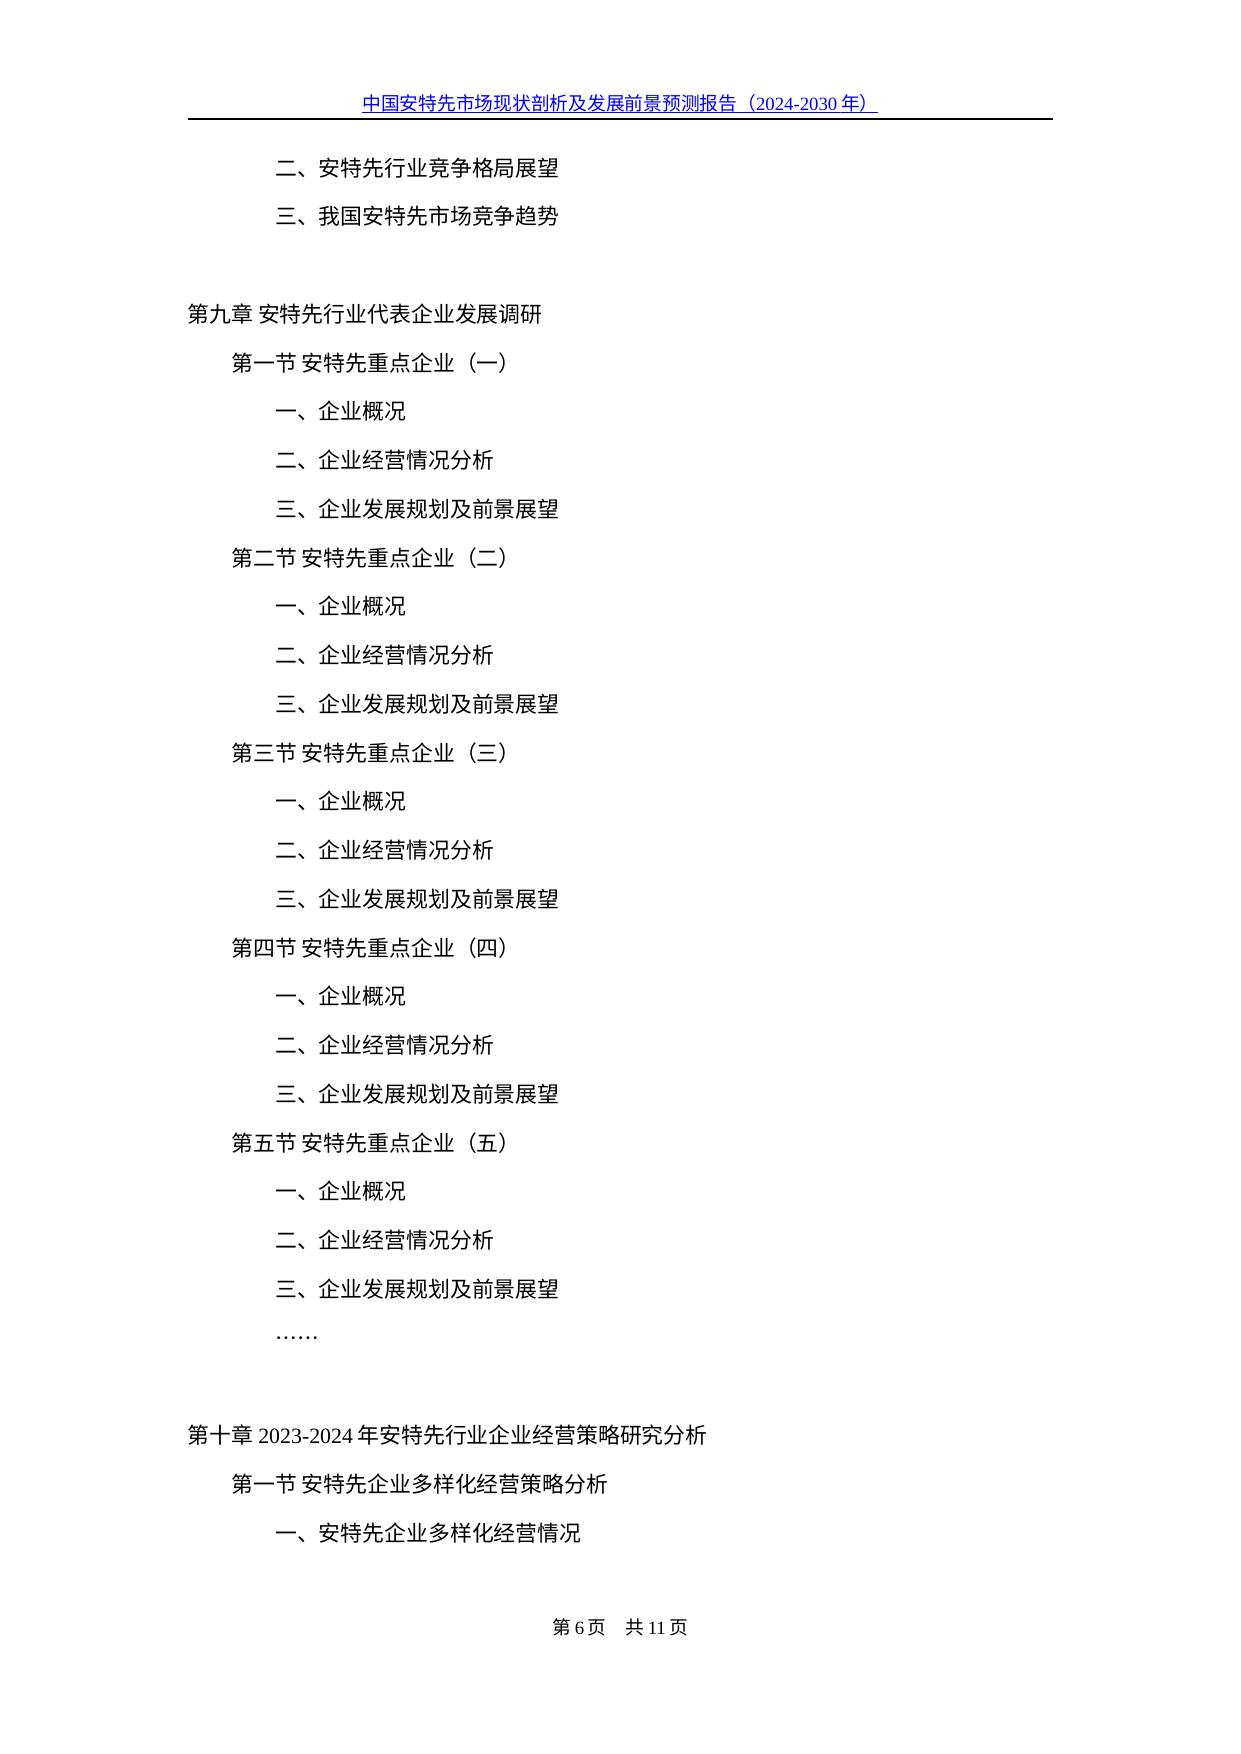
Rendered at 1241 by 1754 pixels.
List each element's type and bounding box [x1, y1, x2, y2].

text [187, 150, 1053, 1548]
